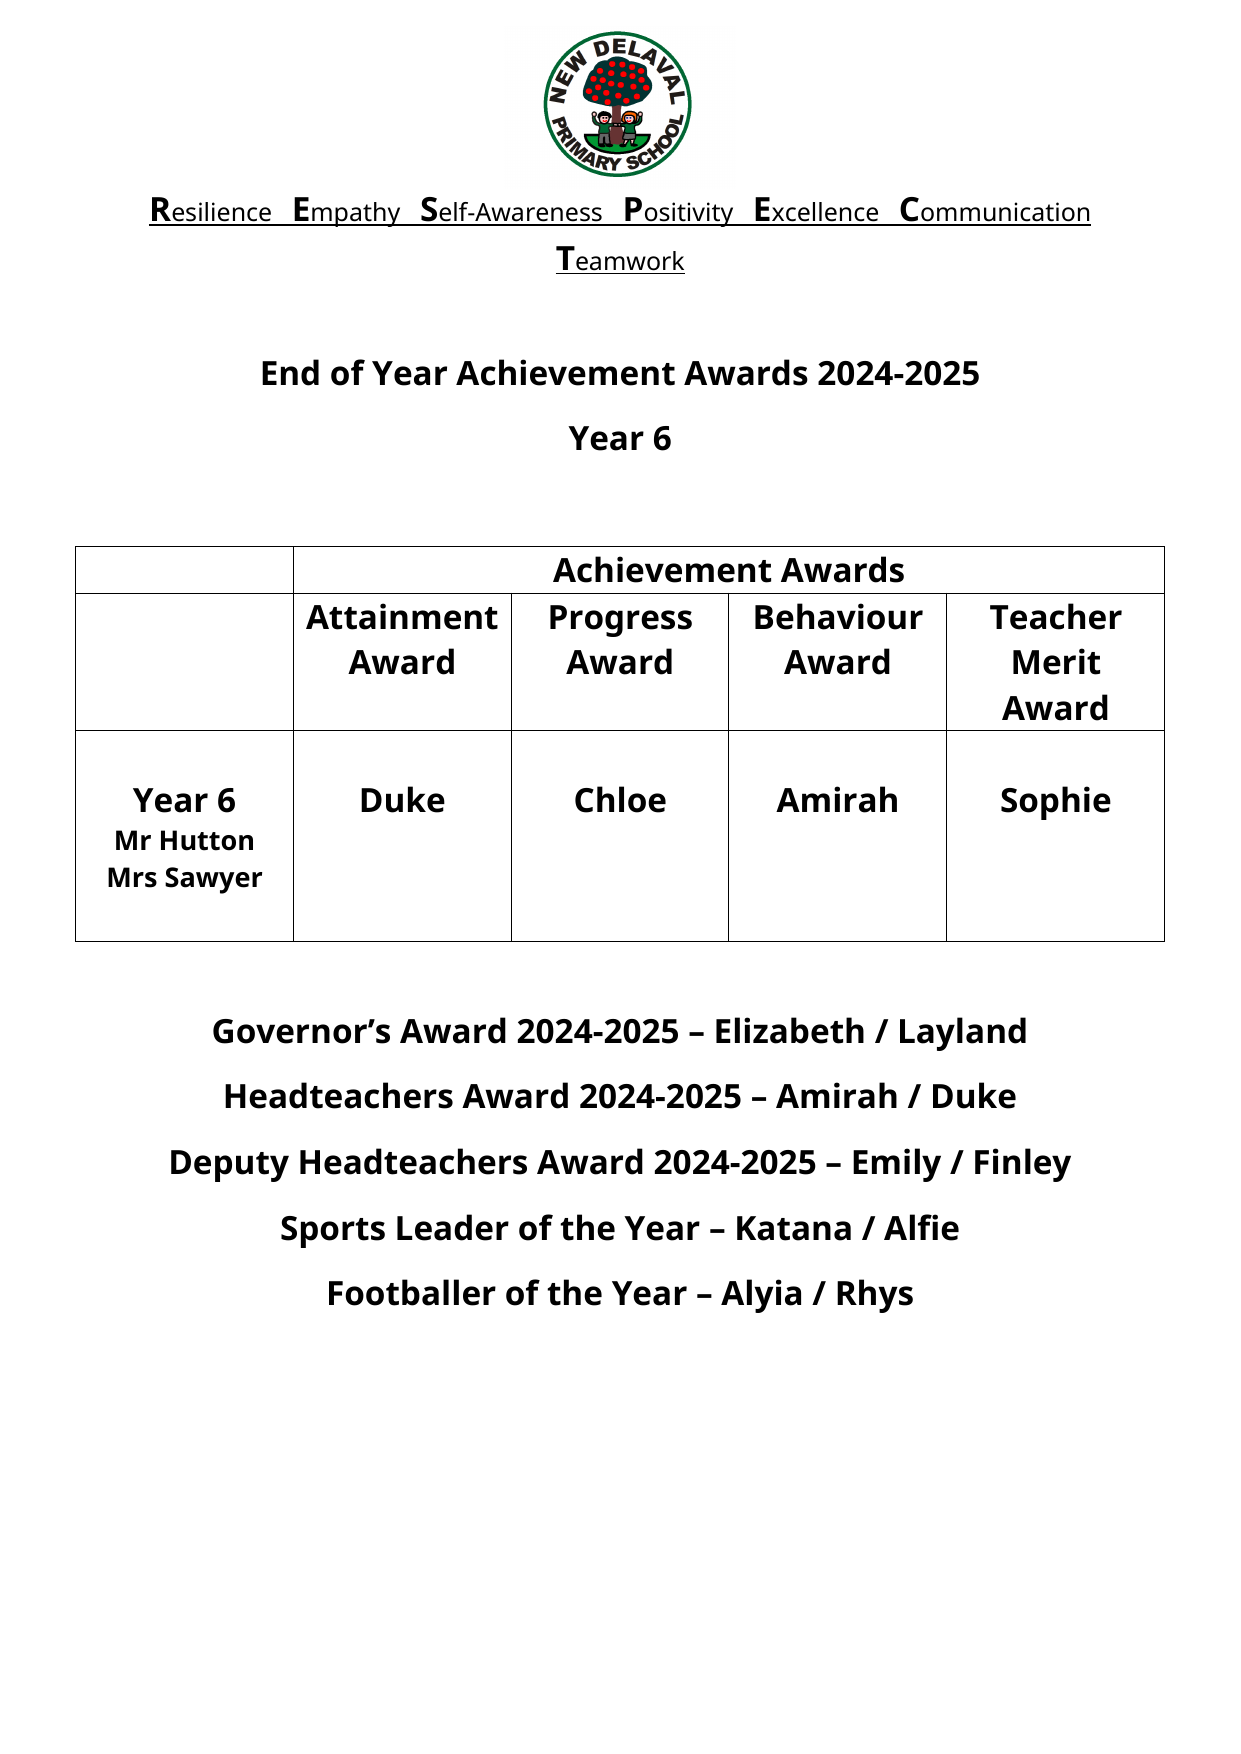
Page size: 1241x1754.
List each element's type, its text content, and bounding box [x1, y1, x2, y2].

table_cell Amirah [729, 731, 946, 941]
text Deputy Headteachers Award 2024-2025 – Emily / Finley [75, 1139, 1165, 1184]
table_header [76, 547, 293, 593]
table_cell Year 6 Mr Hutton Mrs Sawyer [76, 731, 293, 941]
text Governor’s Award 2024-2025 – Elizabeth / Layland [75, 1008, 1165, 1053]
text Sports Leader of the Year – Katana / Alfie [75, 1204, 1165, 1250]
table_cell Attainment Award [294, 594, 511, 730]
text Footballer of the Year – Alyia / Rhys [75, 1270, 1165, 1316]
text Year 6 [75, 415, 1165, 460]
table_cell Progress Award [512, 594, 728, 730]
table_cell Teacher Merit Award [947, 594, 1164, 730]
table_cell Behaviour Award [729, 594, 946, 730]
text Headteachers Award 2024-2025 – Amirah / Duke [75, 1073, 1165, 1119]
text End of Year Achievement Awards 2024-2025 [75, 349, 1165, 395]
table_cell Duke [294, 731, 511, 941]
table_cell Sophie [947, 731, 1164, 941]
table_cell Chloe [512, 731, 728, 941]
table_header Achievement Awards [294, 547, 1164, 593]
table_cell [76, 594, 293, 730]
